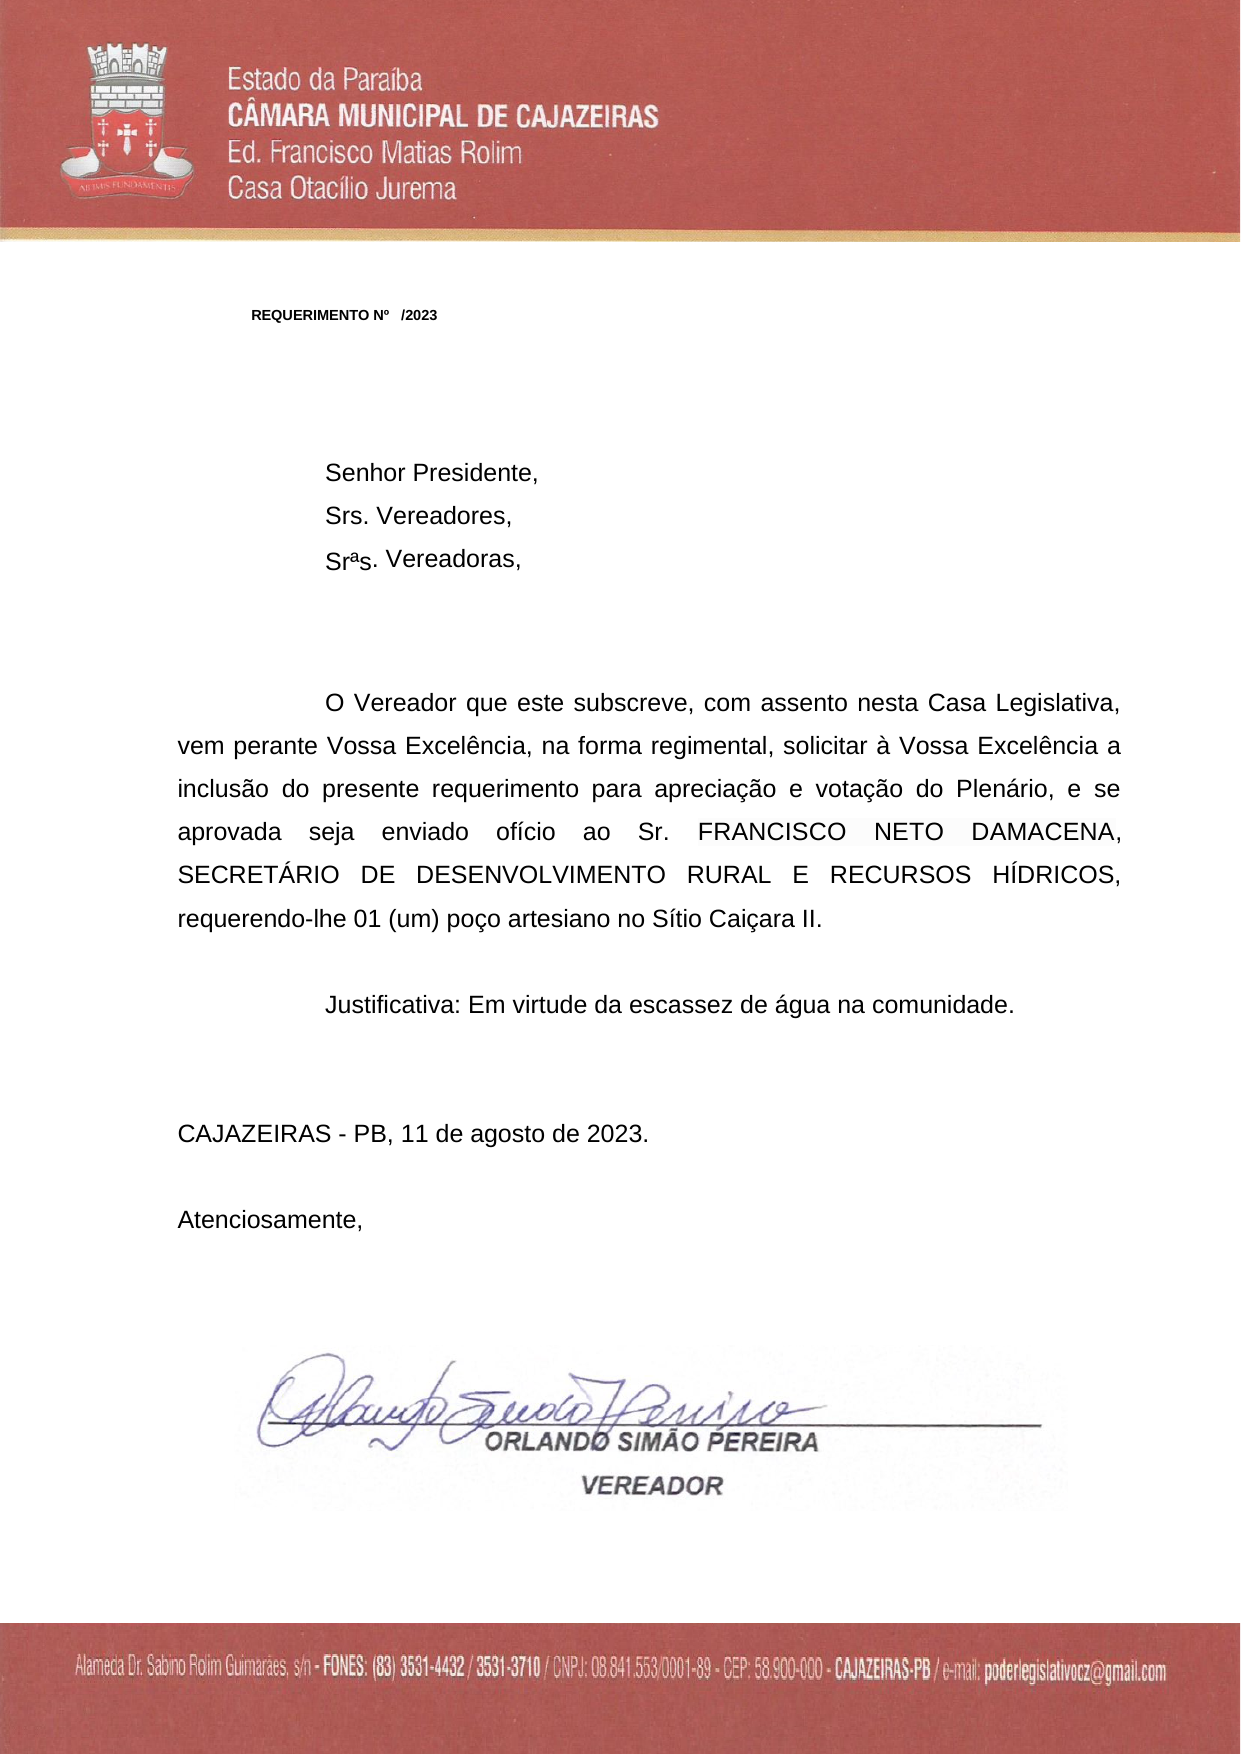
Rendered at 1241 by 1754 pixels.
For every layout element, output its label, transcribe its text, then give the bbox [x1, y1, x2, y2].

picture [0, 0, 1241, 242]
text Senhor Presidente, [177, 458, 1122, 487]
subtitle REQUERIMENTO Nº /2023 [177, 295, 1122, 324]
text Atenciosamente, [177, 1206, 1122, 1234]
text CAJAZEIRAS - PB, 11 de agosto de 2023. [177, 1119, 1122, 1148]
picture [0, 1623, 1241, 1754]
text Srªs. Vereadoras, [177, 544, 1122, 576]
text O Vereador que este subscreve, com assento nesta Casa Legislativa, vem perante Vossa Excelência, na forma regimental, solicitar à Vossa Excelência a inclusão do presente requerimento para apreciação e votação do Plenário, e se aprovada seja enviado ofício ao Sr. FRANCISCO NETO DAMACENA, SECRETÁRIO DE DESENVOLVIMENTO RURAL E RECURSOS HÍDRICOS, requerendo-lhe 01 (um) poço artesiano no Sítio Caiçara II. [177, 688, 1122, 932]
text Srs. Vereadores, [177, 501, 1122, 530]
picture [234, 1345, 1069, 1511]
text Justificativa: Em virtude da escassez de água na comunidade. [177, 990, 1122, 1019]
